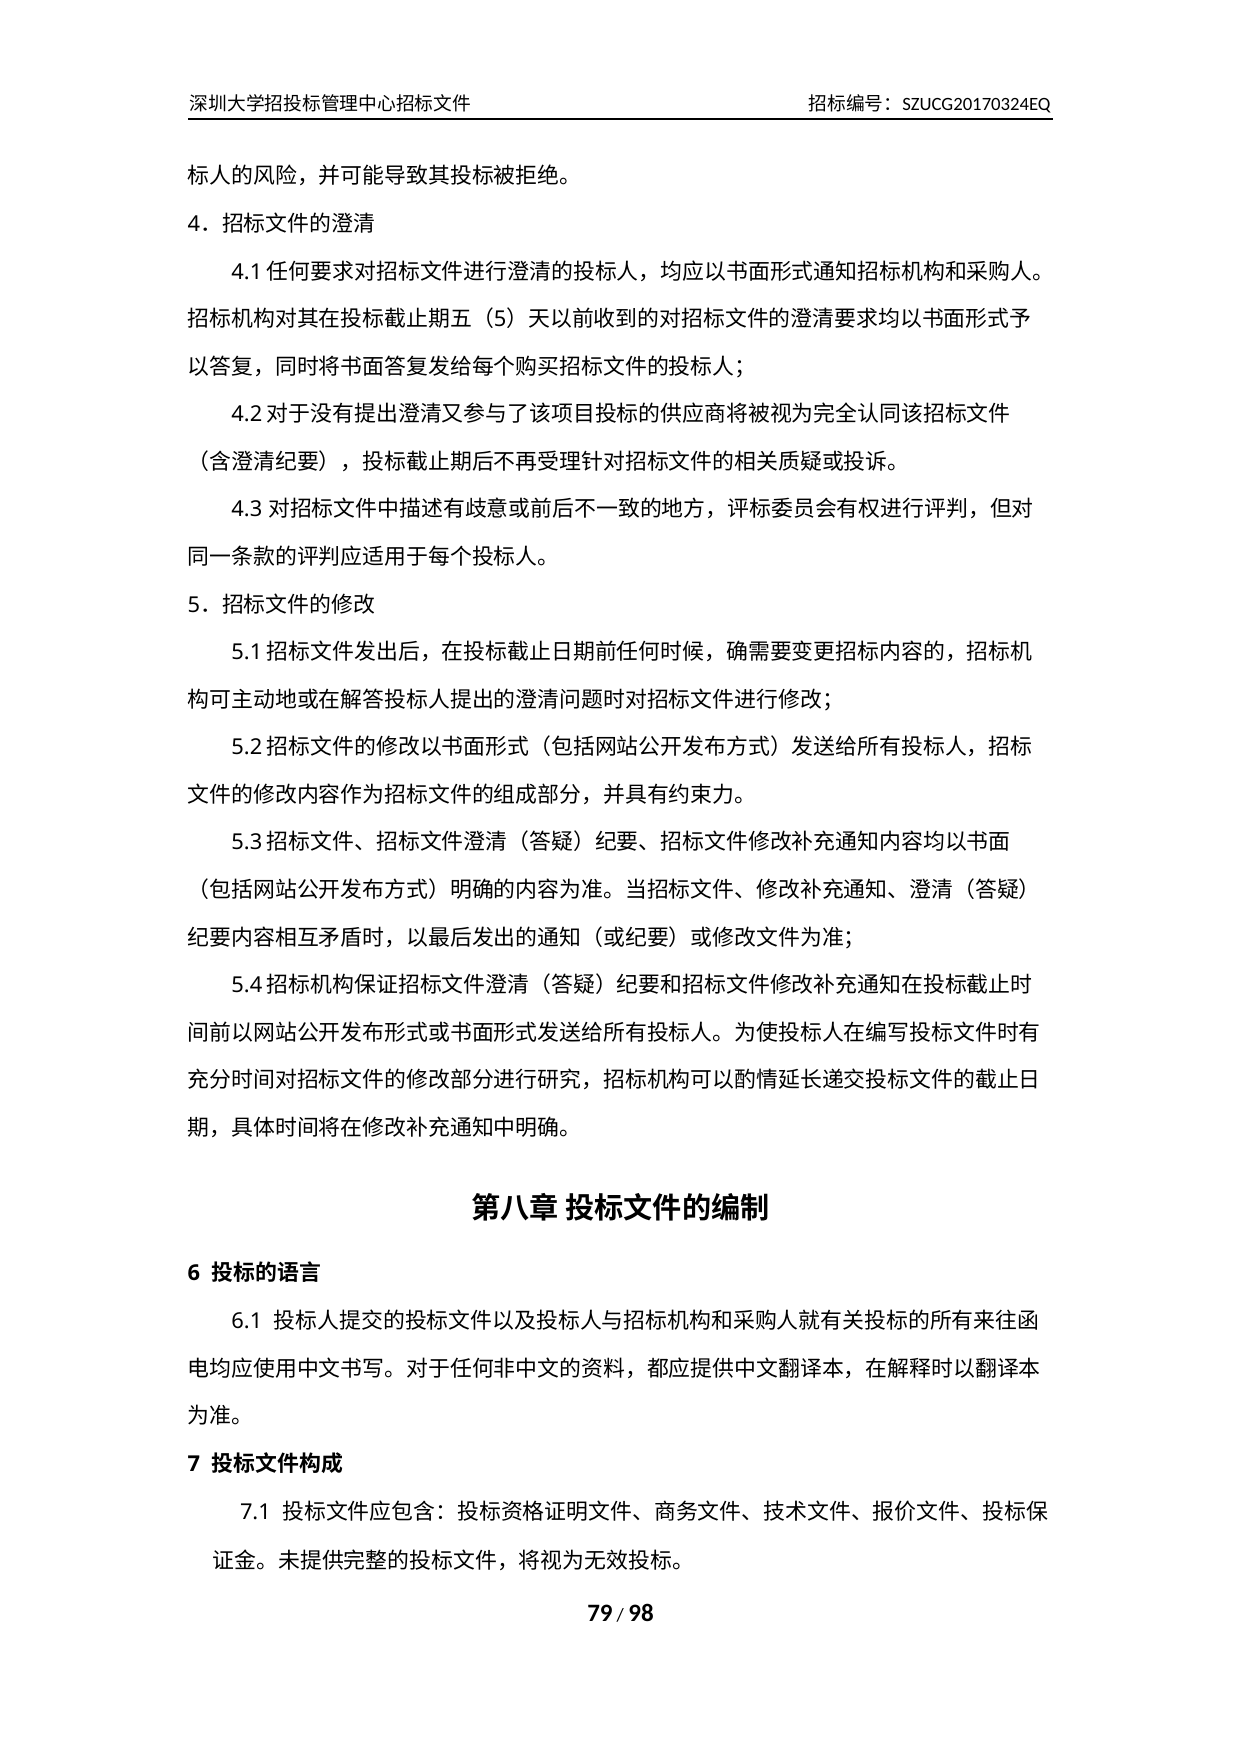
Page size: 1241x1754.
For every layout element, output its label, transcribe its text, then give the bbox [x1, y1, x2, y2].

text 5.3招标文件、招标文件澄清（答疑）纪要、招标文件修改补充通知内容均以书面（包括网站公开发布方式）明确的内容为准。当招标文件、修改补充通知、澄清（答疑）纪要内容相互矛盾时，以最后发出的通知（或纪要）或修改文件为准； [187, 824, 1053, 951]
subtitle 第八章 投标文件的编制 [187, 1173, 1053, 1238]
text 7 投标文件构成 [187, 1446, 1053, 1478]
text 5.2招标文件的修改以书面形式（包括网站公开发布方式）发送给所有投标人，招标文件的修改内容作为招标文件的组成部分，并具有约束力。 [187, 729, 1053, 808]
text 5.4招标机构保证招标文件澄清（答疑）纪要和招标文件修改补充通知在投标截止时间前以网站公开发布形式或书面形式发送给所有投标人。为使投标人在编写投标文件时有充分时间对招标文件的修改部分进行研究，招标机构可以酌情延长递交投标文件的截止日期，具体时间将在修改补充通知中明确。 [187, 967, 1053, 1141]
text 6 投标的语言 [187, 1254, 1053, 1287]
text 4.3 对招标文件中描述有歧意或前后不一致的地方，评标委员会有权进行评判，但对同一条款的评判应适用于每个投标人。 [187, 491, 1053, 571]
text 5．招标文件的修改 [187, 587, 1053, 618]
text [187, 158, 1053, 190]
text 5.1招标文件发出后，在投标截止日期前任何时候，确需要变更招标内容的，招标机构可主动地或在解答投标人提出的澄清问题时对招标文件进行修改； [187, 634, 1053, 713]
text 4．招标文件的澄清 [187, 206, 1053, 238]
text 4.1任何要求对招标文件进行澄清的投标人，均应以书面形式通知招标机构和采购人。招标机构对其在投标截止期五（5）天以前收到的对招标文件的澄清要求均以书面形式予以答复，同时将书面答复发给每个购买招标文件的投标人； [187, 254, 1053, 381]
list 7.1 投标文件应包含：投标资格证明文件、商务文件、技术文件、报价文件、投标保证金。未提供完整的投标文件，将视为无效投标。 [212, 1494, 1053, 1575]
text 6.1 投标人提交的投标文件以及投标人与招标机构和采购人就有关投标的所有来往函电均应使用中文书写。对于任何非中文的资料，都应提供中文翻译本，在解释时以翻译本为准。 [187, 1303, 1053, 1430]
text 4.2对于没有提出澄清又参与了该项目投标的供应商将被视为完全认同该招标文件（含澄清纪要），投标截止期后不再受理针对招标文件的相关质疑或投诉。 [187, 396, 1053, 476]
